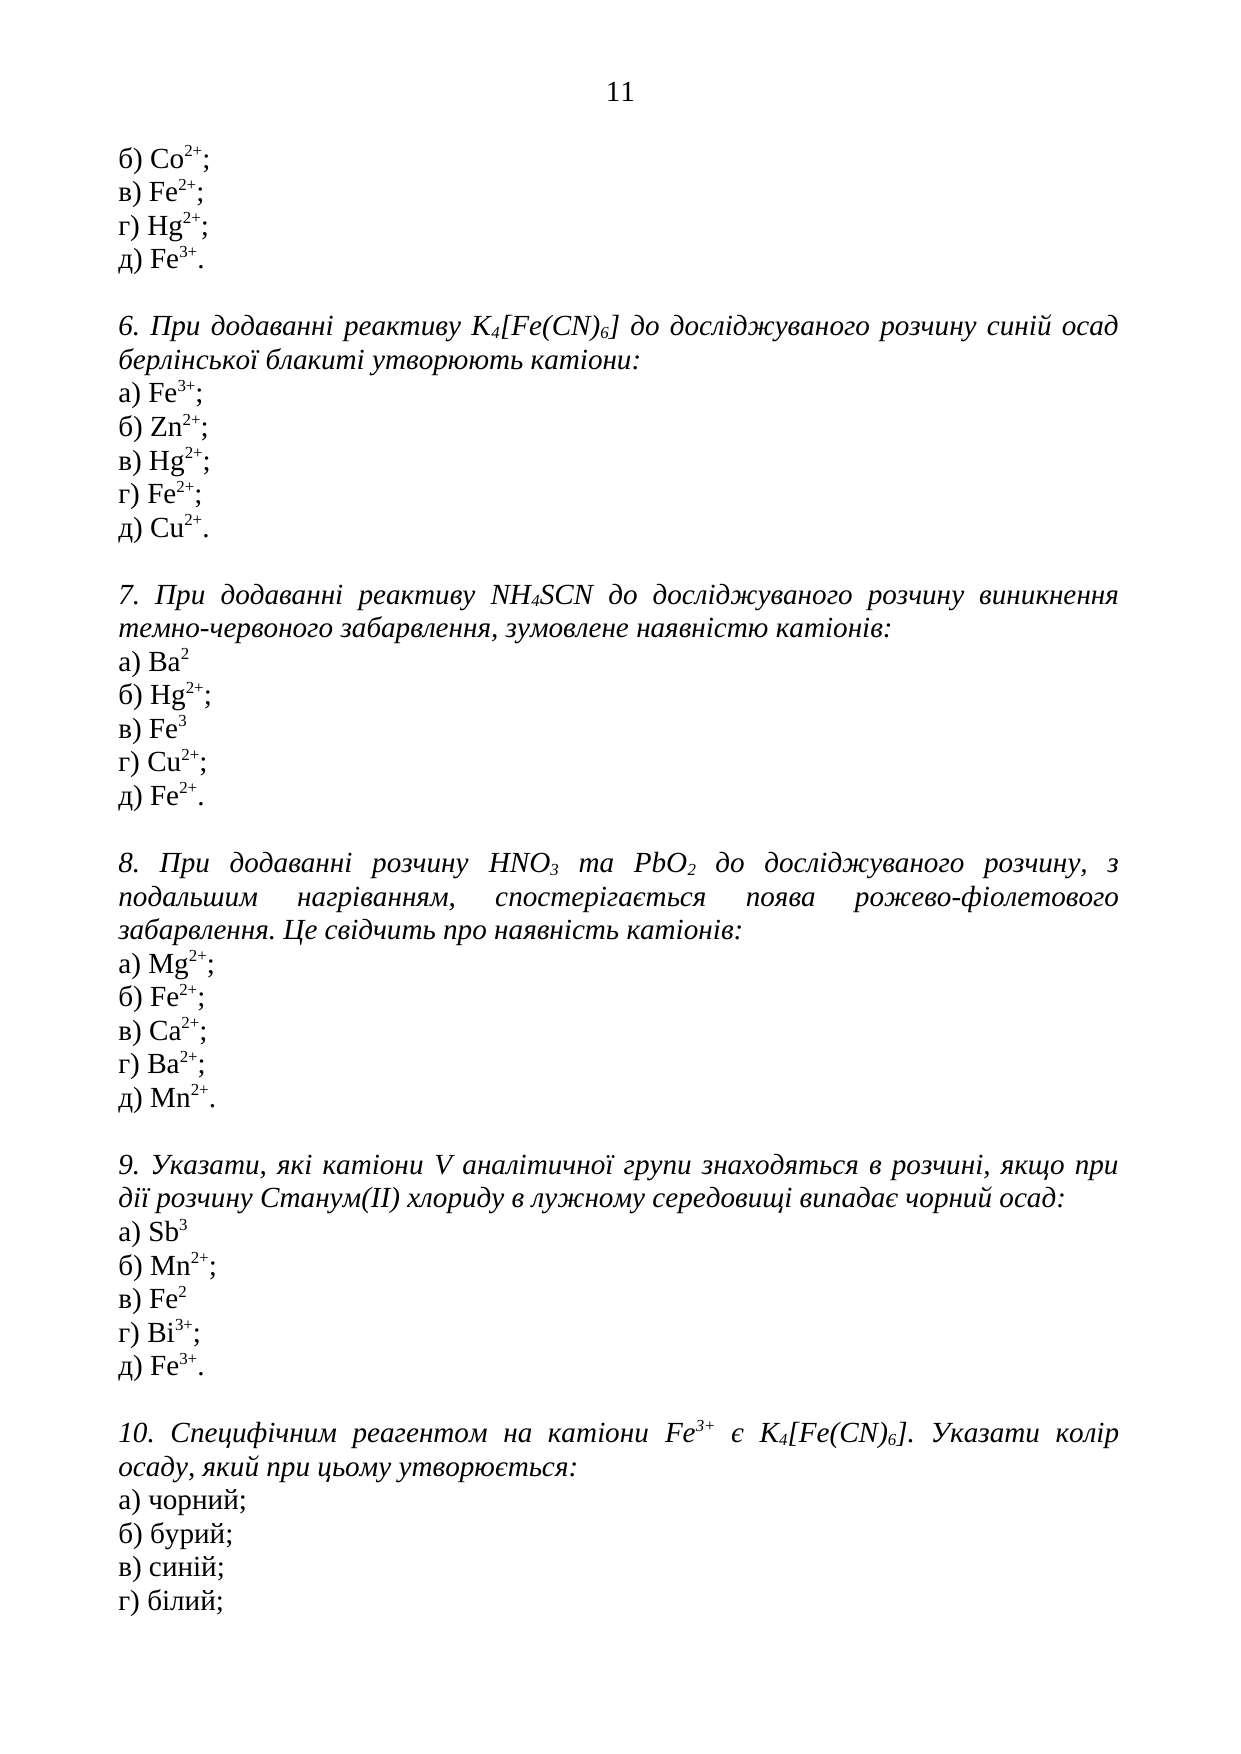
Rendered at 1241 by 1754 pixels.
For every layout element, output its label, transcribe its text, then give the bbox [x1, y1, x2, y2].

text а) Ва2 [118, 644, 1122, 677]
text б) Fe2+; [118, 979, 1122, 1013]
text а) Mg2+; [118, 946, 1122, 979]
text д) Fe3+. [118, 1348, 1122, 1382]
text 8. При додаванні розчину HNO3 та PbO2 до досліджуваного розчину, з подальшим нагріванням, спостерігається поява рожево-фіолетового забарвлення. Це свідчить про наявність катіонів: [118, 845, 1122, 946]
text б) Hg2+; [118, 677, 1122, 711]
text 6. При додаванні реактиву K4[Fe(CN)6] до досліджуваного розчину синій осад берлінської блакиті утворюють катіони: [118, 308, 1122, 376]
text г) Bi3+; [118, 1315, 1122, 1348]
text б) Co2+; [118, 141, 1122, 174]
text 10. Cпецифічним реагентом на катіони Fe3+ є K4[Fe(CN)6]. Указати колір осаду, який при цьому утворюється: [118, 1415, 1122, 1482]
text г) Ba2+; [118, 1046, 1122, 1080]
text г) Fe2+; [118, 476, 1122, 510]
text в) Hg2+; [118, 443, 1122, 476]
text в) Fe2 [118, 1281, 1122, 1315]
text б) Mn2+; [118, 1248, 1122, 1281]
text д) Cu2+. [118, 510, 1122, 543]
text а) Fe3+; [118, 376, 1122, 409]
text в) Fe2+; [118, 174, 1122, 208]
text б) Zn2+; [118, 409, 1122, 443]
text 7. При додаванні реактиву NH4SCN до досліджуваного розчину виникнення темно-червоного забарвлення, зумовлене наявністю катіонів: [118, 577, 1122, 644]
text г) Hg2+; [118, 208, 1122, 241]
text а) чорний; [118, 1482, 1122, 1516]
text г) білий; [118, 1583, 1122, 1617]
text д) Fe3+. [118, 241, 1122, 275]
text в) синій; [118, 1549, 1122, 1583]
text 9. Указати, які катіони V аналітичної групи знаходяться в розчині, якщо при дії розчину Станум(ІІ) хлориду в лужному середовищі випадає чорний осад: [118, 1147, 1122, 1214]
text а) Sb3 [118, 1214, 1122, 1248]
text д) Fe2+. [118, 778, 1122, 812]
text в) Fe3 [118, 711, 1122, 744]
text д) Mn2+. [118, 1080, 1122, 1113]
text б) бурий; [118, 1516, 1122, 1549]
text г) Cu2+; [118, 744, 1122, 778]
text в) Ca2+; [118, 1013, 1122, 1046]
